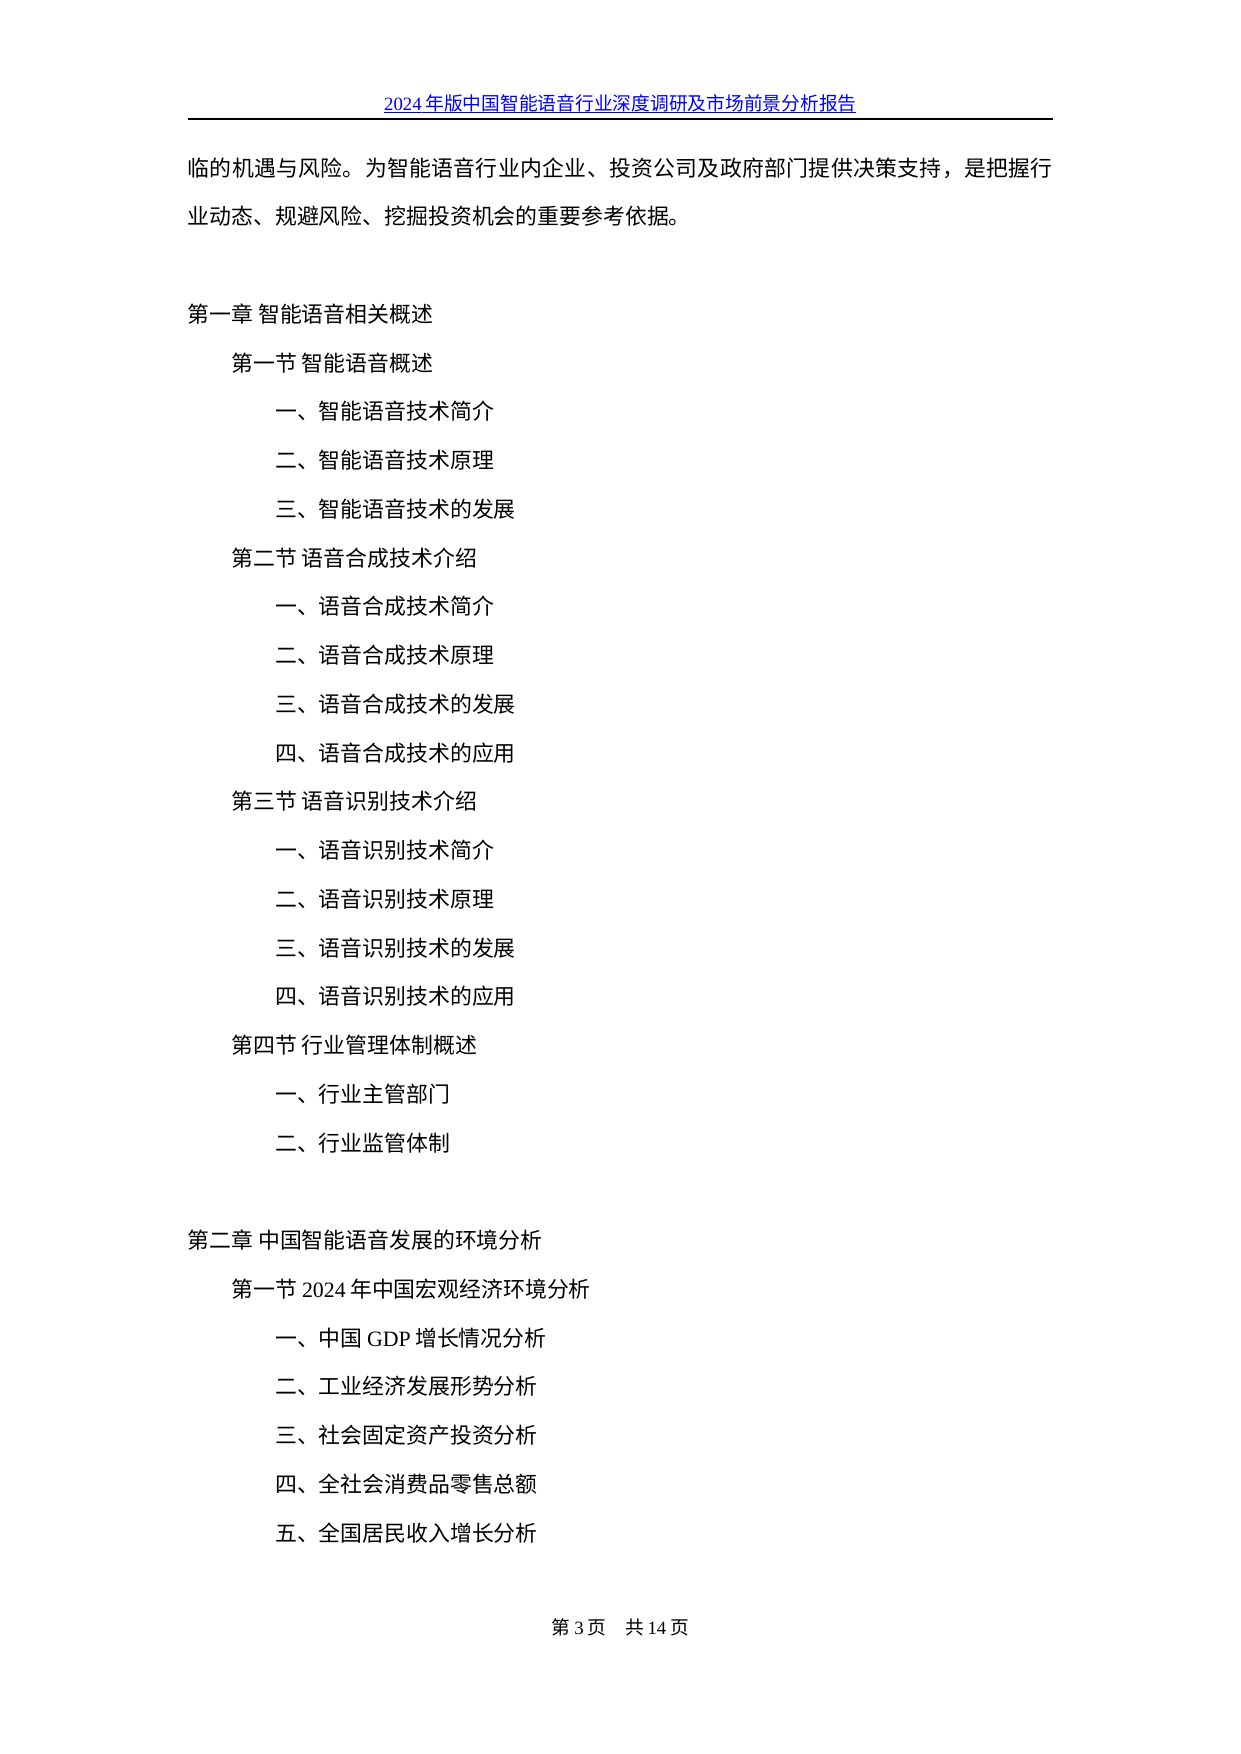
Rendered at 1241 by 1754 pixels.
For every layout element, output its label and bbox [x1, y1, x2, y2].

text [187, 150, 1053, 1548]
